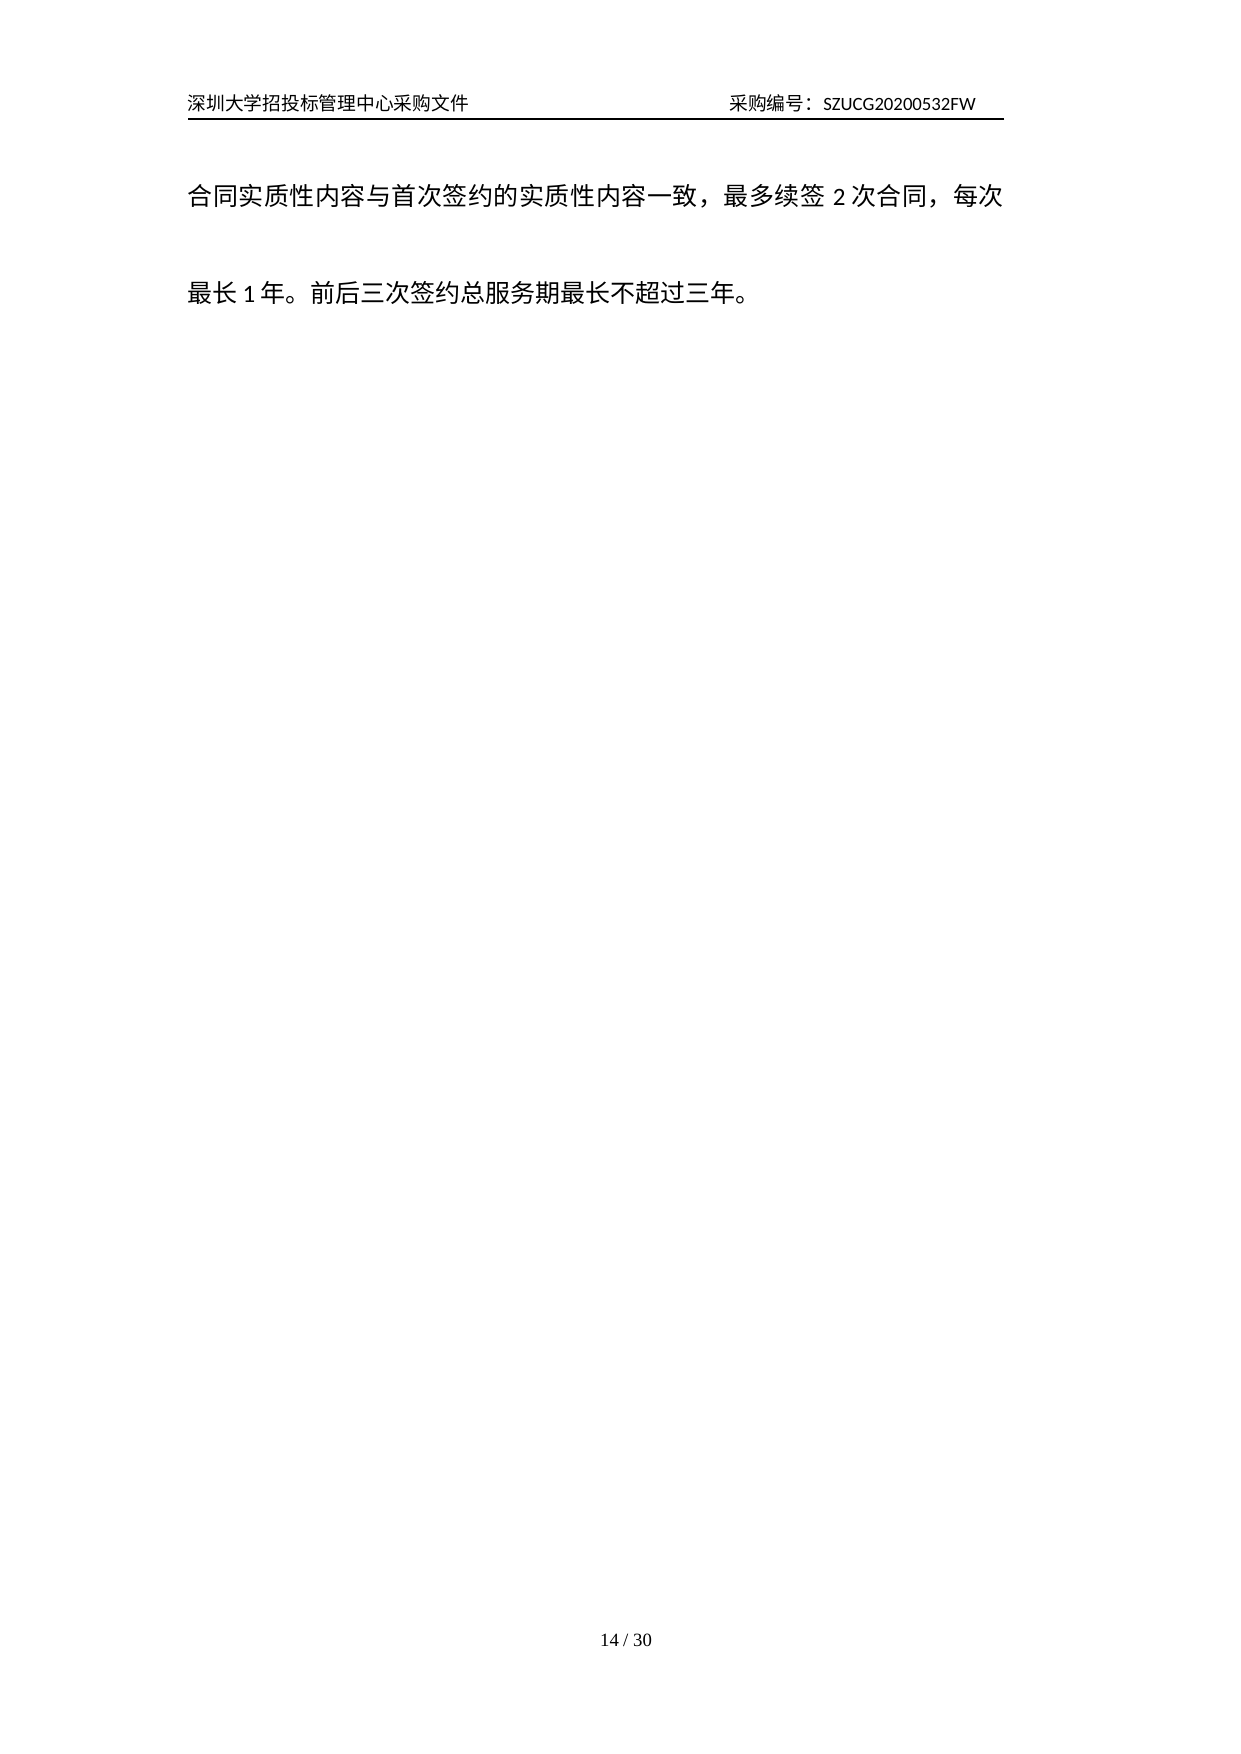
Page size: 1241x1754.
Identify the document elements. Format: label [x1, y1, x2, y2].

text [187, 162, 1004, 324]
